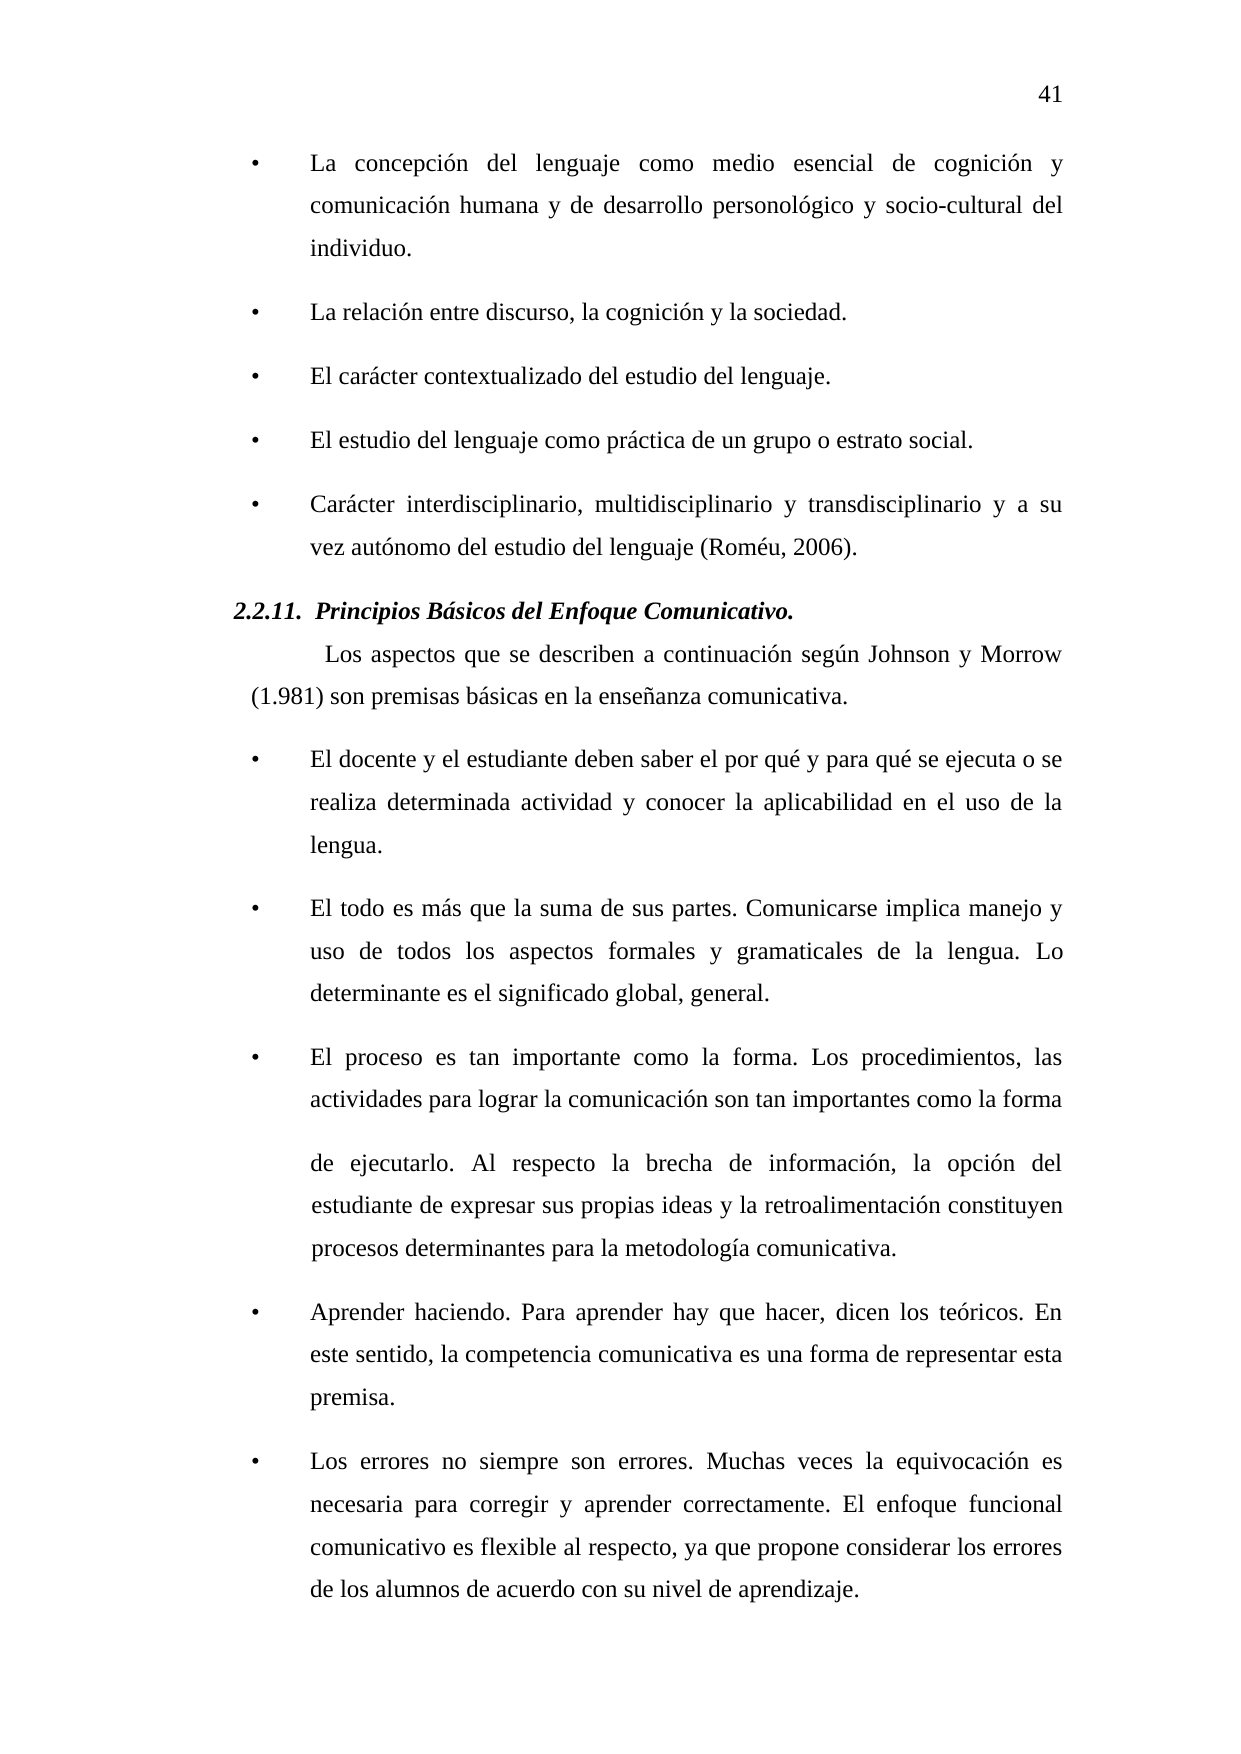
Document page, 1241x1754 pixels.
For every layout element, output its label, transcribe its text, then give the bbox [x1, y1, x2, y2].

list La concepción del lenguaje como medio esencial de cognición y comunicación humana y de desarrollo personológico y socio-cultural del individuo. [251, 148, 1063, 262]
list Carácter interdisciplinario, multidisciplinario y transdisciplinario y a su vez autónomo del estudio del lenguaje (Roméu, 2006). [251, 489, 1063, 561]
list La relación entre discurso, la cognición y la sociedad. [251, 297, 1063, 325]
text de ejecutarlo. Al respecto la brecha de información, la opción del estudiante de expresar sus propias ideas y la retroalimentación constituyen procesos determinantes para la metodología comunicativa. [310, 1148, 1063, 1262]
list El docente y el estudiante deben saber el por qué y para qué se ejecuta o se realiza determinada actividad y conocer la aplicabilidad en el uso de la lengua. [251, 744, 1063, 858]
list El carácter contextualizado del estudio del lenguaje. [251, 361, 1063, 389]
text Los aspectos que se describen a continuación según Johnson y Morrow (1.981) son premisas básicas en la enseñanza comunicativa. [251, 639, 1063, 709]
list Aprender haciendo. Para aprender hay que hacer, dicen los teóricos. En este sentido, la competencia comunicativa es una forma de representar esta premisa. [251, 1297, 1063, 1411]
list Los errores no siempre son errores. Muchas veces la equivocación es necesaria para corregir y aprender correctamente. El enfoque funcional comunicativo es flexible al respecto, ya que propone considerar los errores de los alumnos de acuerdo con su nivel de aprendizaje. [251, 1446, 1063, 1603]
list El proceso es tan importante como la forma. Los procedimientos, las actividades para lograr la comunicación son tan importantes como la forma [251, 1042, 1063, 1113]
list El estudio del lenguaje como práctica de un grupo o estrato social. [251, 425, 1063, 454]
list El todo es más que la suma de sus partes. Comunicarse implica manejo y uso de todos los aspectos formales y gramaticales de la lengua. Lo determinante es el significado global, general. [251, 893, 1063, 1007]
subtitle 2.2.11. Principios Básicos del Enfoque Comunicativo. [233, 596, 1128, 625]
